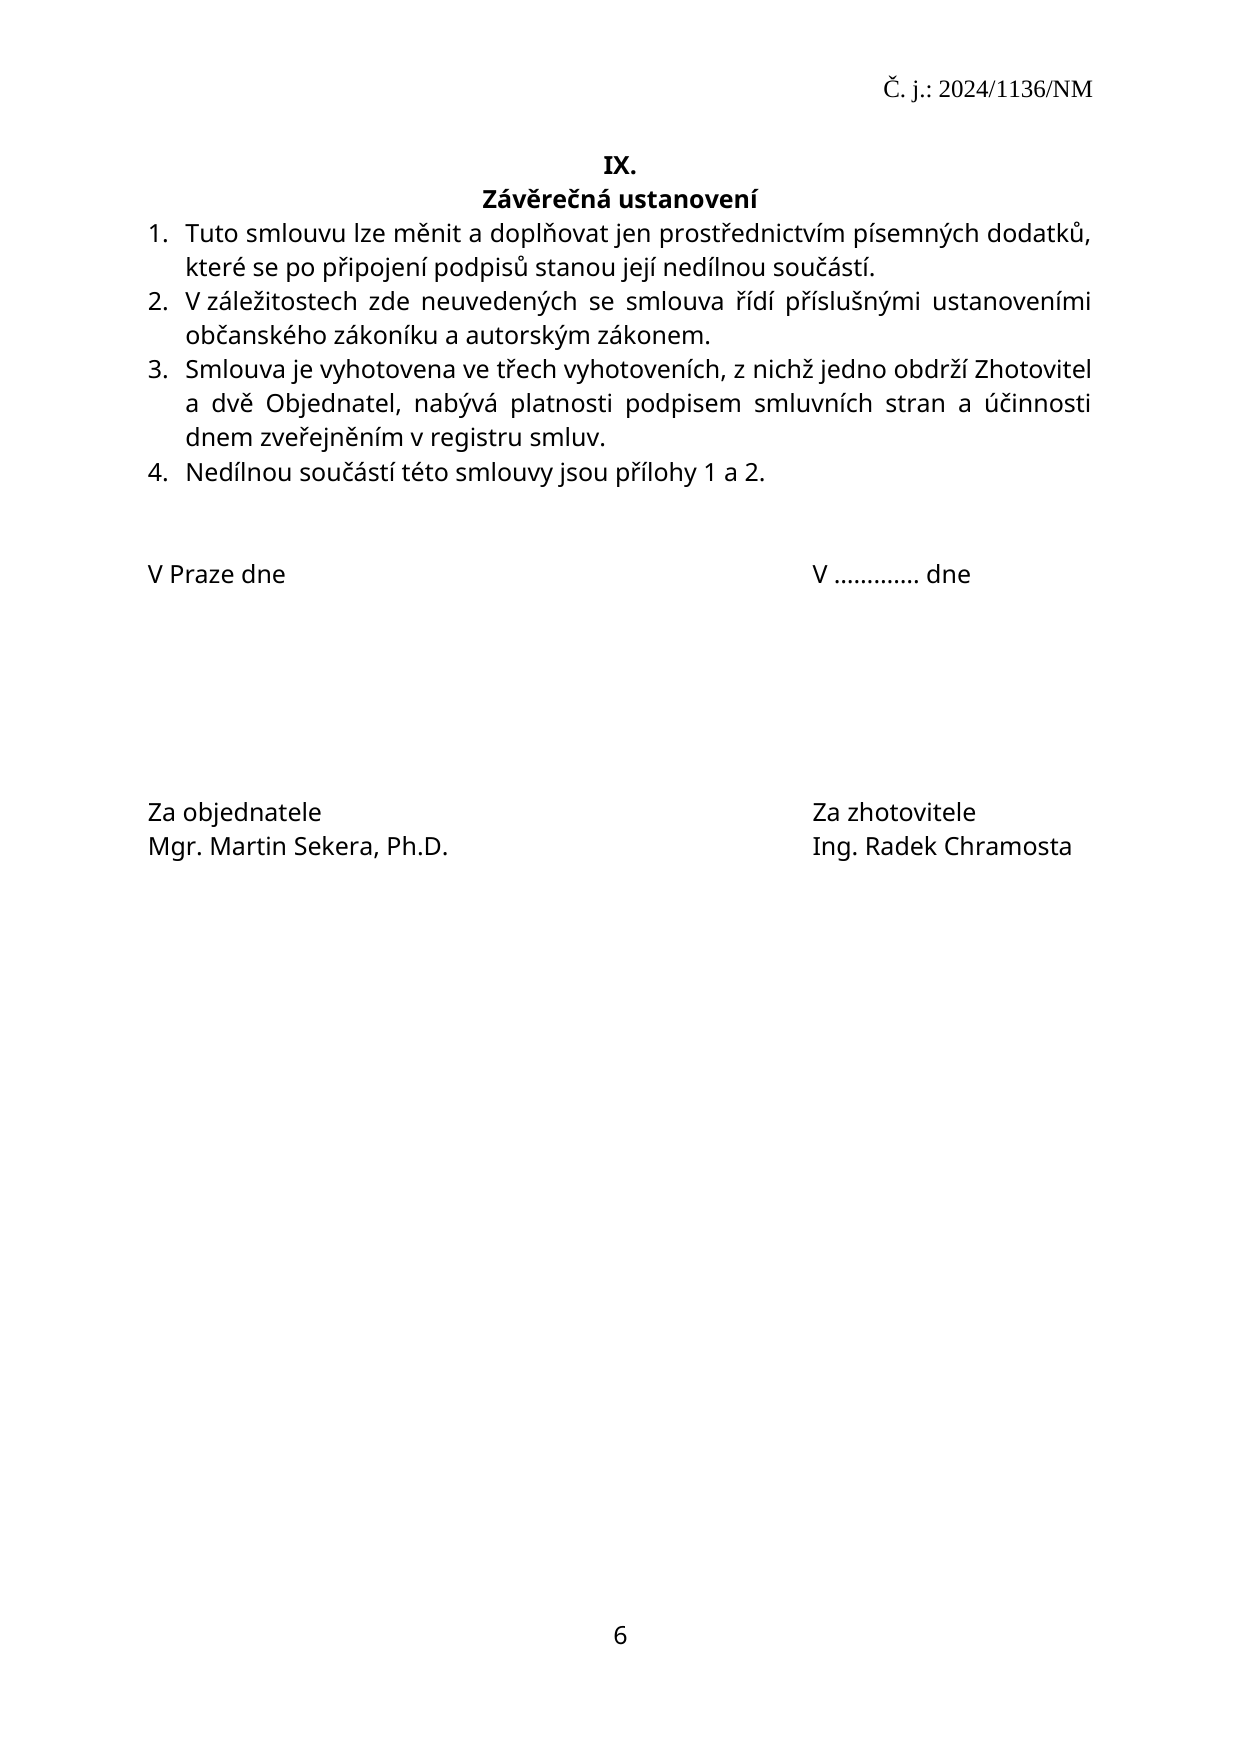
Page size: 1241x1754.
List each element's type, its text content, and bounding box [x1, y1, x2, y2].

text IX. [148, 148, 1093, 182]
subtitle Závěrečná ustanovení [148, 182, 1093, 216]
list Smlouva je vyhotovena ve třech vyhotoveních, z nichž jedno obdrží Zhotovitel a dvě Objednatel, nabývá platnosti podpisem smluvních stran a účinnosti dnem zveřejněním v registru smluv. [148, 352, 1093, 454]
list Nedílnou součástí této smlouvy jsou přílohy 1 a 2. [148, 454, 1093, 488]
text V Praze dne V …………. dne [148, 556, 1093, 590]
text Mgr. Martin Sekera, Ph.D. Ing. Radek Chramosta [148, 829, 1093, 863]
text Za objednatele Za zhotovitele [148, 795, 1093, 829]
list V záležitostech zde neuvedených se smlouva řídí příslušnými ustanoveními občanského zákoníku a autorským zákonem. [148, 284, 1093, 352]
list Tuto smlouvu lze měnit a doplňovat jen prostřednictvím písemných dodatků, které se po připojení podpisů stanou její nedílnou součástí. [148, 216, 1093, 284]
